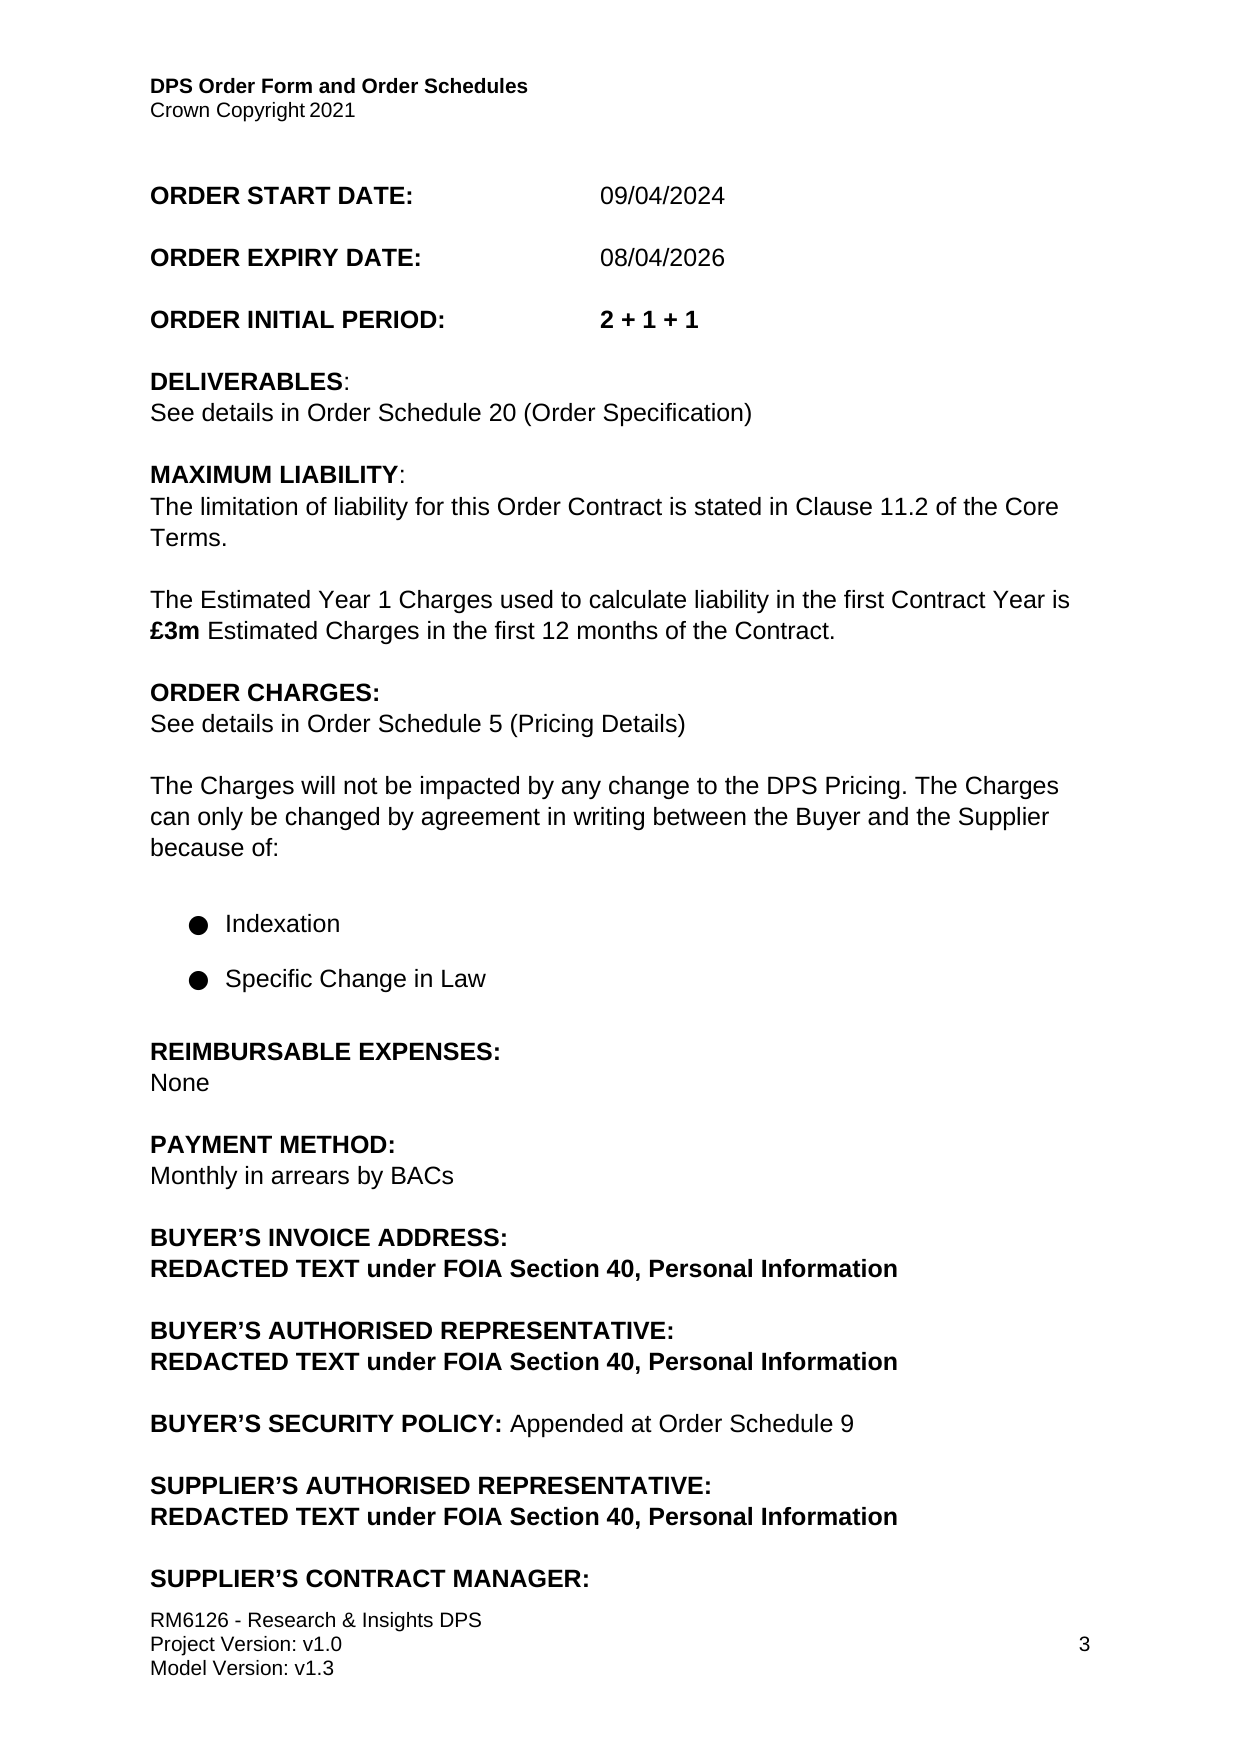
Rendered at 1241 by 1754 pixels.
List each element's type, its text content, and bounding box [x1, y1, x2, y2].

text REDACTED TEXT under FOIA Section 40, Personal Information [150, 1254, 1090, 1283]
text ORDER START DATE: 09/04/2024 [150, 181, 1090, 210]
text ORDER EXPIRY DATE: 08/04/2026 [150, 243, 1090, 272]
text SUPPLIER’S CONTRACT MANAGER: [150, 1564, 1090, 1593]
text SUPPLIER’S AUTHORISED REPRESENTATIVE: [150, 1471, 1090, 1500]
text See details in Order Schedule 5 (Pricing Details) [150, 709, 1090, 737]
text REDACTED TEXT under FOIA Section 40, Personal Information [150, 1347, 1090, 1376]
text BUYER’S AUTHORISED REPRESENTATIVE: [150, 1316, 1090, 1345]
text MAXIMUM LIABILITY: [150, 460, 1090, 489]
text The Estimated Year 1 Charges used to calculate liability in the first Contract Year is £3m Estimated Charges in the first 12 months of the Contract. [150, 584, 1090, 644]
text BUYER’S SECURITY POLICY: Appended at Order Schedule 9 [150, 1409, 1090, 1438]
text PAYMENT METHOD: [150, 1130, 1090, 1158]
text See details in Order Schedule 20 (Order Specification) [150, 398, 1090, 427]
text The Charges will not be impacted by any change to the DPS Pricing. The Charges can only be changed by agreement in writing between the Buyer and the Supplier because of: [150, 771, 1090, 862]
text The limitation of liability for this Order Contract is stated in Clause 11.2 of the Core Terms. [150, 491, 1090, 551]
text BUYER’S INVOICE ADDRESS: [150, 1223, 1090, 1252]
text DELIVERABLES: [150, 367, 1090, 396]
text REIMBURSABLE EXPENSES: [150, 1037, 1090, 1065]
text ORDER CHARGES: [150, 678, 1090, 706]
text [150, 1502, 1090, 1531]
list Specific Change in Law [187, 950, 1090, 1002]
text ORDER INITIAL PERIOD: 2 + 1 + 1 [150, 305, 1090, 334]
text Monthly in arrears by BACs [150, 1161, 1090, 1189]
list Indexation [187, 895, 1090, 946]
text None [150, 1068, 1090, 1096]
